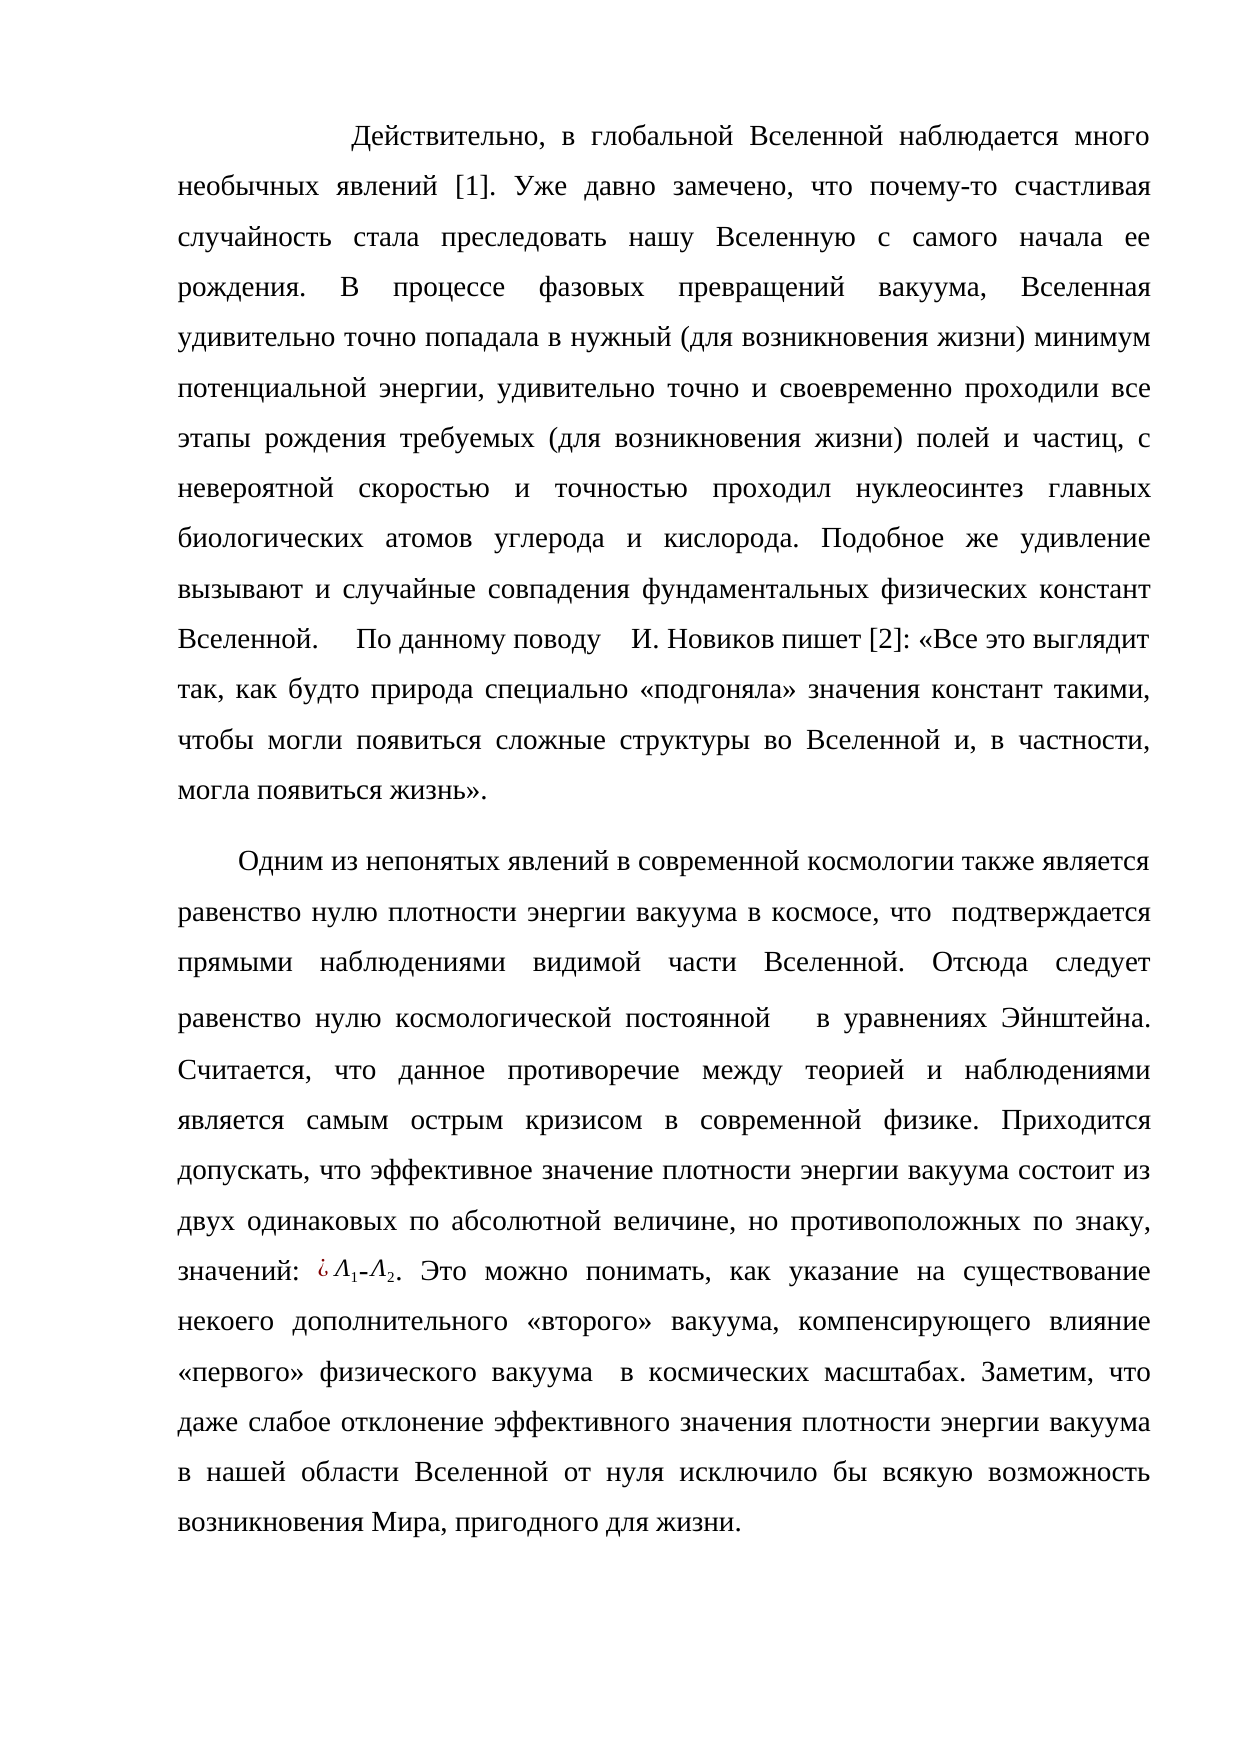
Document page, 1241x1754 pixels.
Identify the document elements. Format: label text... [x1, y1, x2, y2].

text Действительно, в глобальной Вселенной наблюдается много необычных явлений [1]. Уже давно замечено, что почему-то счастливая случайность стала преследовать нашу Вселенную с самого начала ее рождения. В процессе фазовых превращений вакуума, Вселенная удивительно точно попадала в нужный (для возникновения жизни) минимум потенциальной энергии, удивительно точно и своевременно проходили все этапы рождения требуемых (для возникновения жизни) полей и частиц, с невероятной скоростью и точностью проходил нуклеосинтез главных биологических атомов углерода и кислорода. Подобное же удивление вызывают и случайные совпадения фундаментальных физических констант Вселенной. По данному поводу И. Новиков пишет [2]: «Все это выглядит так, как будто природа специально «подгоняла» значения констант такими, чтобы могли появиться сложные структуры во Вселенной и, в частности, могла появиться жизнь». [177, 118, 1152, 806]
list Одним из непонятых явлений в современной космологии также является равенство нулю плотности энергии вакуума в космосе, что подтверждается прямыми наблюдениями видимой части Вселенной. Отсюда следует равенство нулю космологической постоянной в уравнениях Эйнштейна. Считается, что данное противоречие между теорией и наблюдениями является самым острым кризисом в современной физике. Приходится допускать, что эффективное значение плотности энергии вакуума состоит из двух одинаковых по абсолютной величине, но противоположных по знаку, значений: -. Это можно понимать, как указание на существование некоего дополнительного «второго» вакуума, компенсирующего влияние «первого» физического вакуума в космических масштабах. Заметим, что даже слабое отклонение эффективного значения плотности энергии вакуума в нашей области Вселенной от нуля исключило бы всякую возможность возникновения Мира, пригодного для жизни. [177, 843, 1152, 1538]
